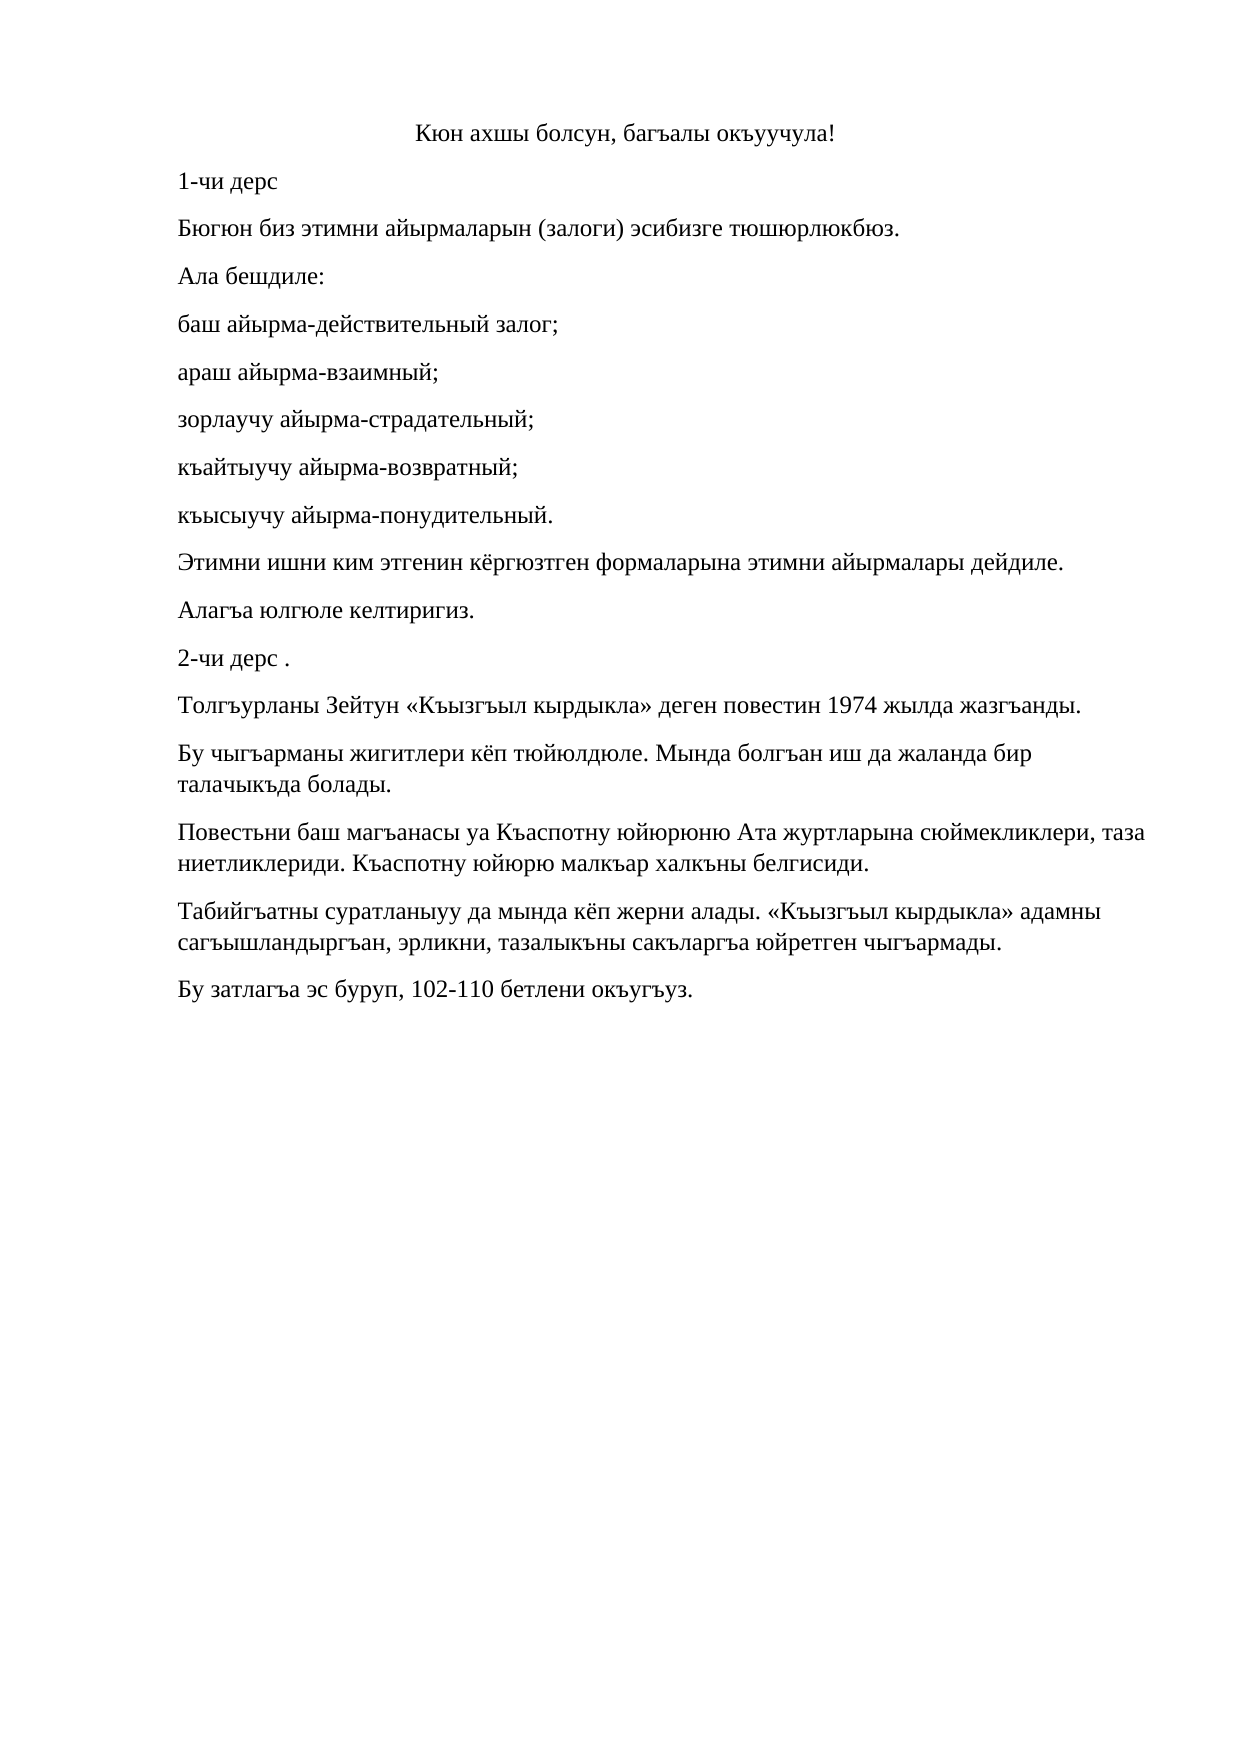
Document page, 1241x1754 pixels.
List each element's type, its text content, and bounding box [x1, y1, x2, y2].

text Этимни ишни ким этгенин кёргюзтген формаларына этимни айырмалары дейдиле. [177, 547, 1152, 576]
text араш айырма-взаимный; [177, 357, 1152, 385]
text баш айырма-действительный залог; [177, 309, 1152, 338]
text Алагъа юлгюле келтиригиз. [177, 595, 1152, 624]
text къысыучу айырма-понудительный. [177, 500, 1152, 528]
text Бу чыгъарманы жигитлери кёп тюйюлдюле. Мында болгъан иш да жаланда бир талачыкъда болады. [177, 738, 1152, 798]
text Ала бешдиле: [177, 261, 1152, 290]
text Кюн ахшы болсун, багъалы окъуучула! [177, 118, 1152, 147]
text Бу затлагъа эс буруп, 102-110 бетлени окъугъуз. [177, 974, 1152, 1003]
text Бюгюн биз этимни айырмаларын (залоги) эсибизге тюшюрлюкбюз. [177, 213, 1152, 242]
text Повестьни баш магъанасы уа Къаспотну юйюрюню Ата журтларына сюймекликлери, таза ниетликлериди. Къаспотну юйюрю малкъар халкъны белгисиди. [177, 817, 1152, 877]
text зорлаучу айырма-страдательный; [177, 404, 1152, 433]
text 2-чи дерс . [177, 643, 1152, 672]
text Табийгъатны суратланыуу да мында кёп жерни алады. «Къызгъыл кырдыкла» адамны сагъышландыргъан, эрликни, тазалыкъны сакъларгъа юйретген чыгъармады. [177, 896, 1152, 956]
text къайтыучу айырма-возвратный; [177, 452, 1152, 481]
text 1-чи дерс [177, 166, 1152, 194]
text Толгъурланы Зейтун «Къызгъыл кырдыкла» деген повестин 1974 жылда жазгъанды. [177, 691, 1152, 719]
